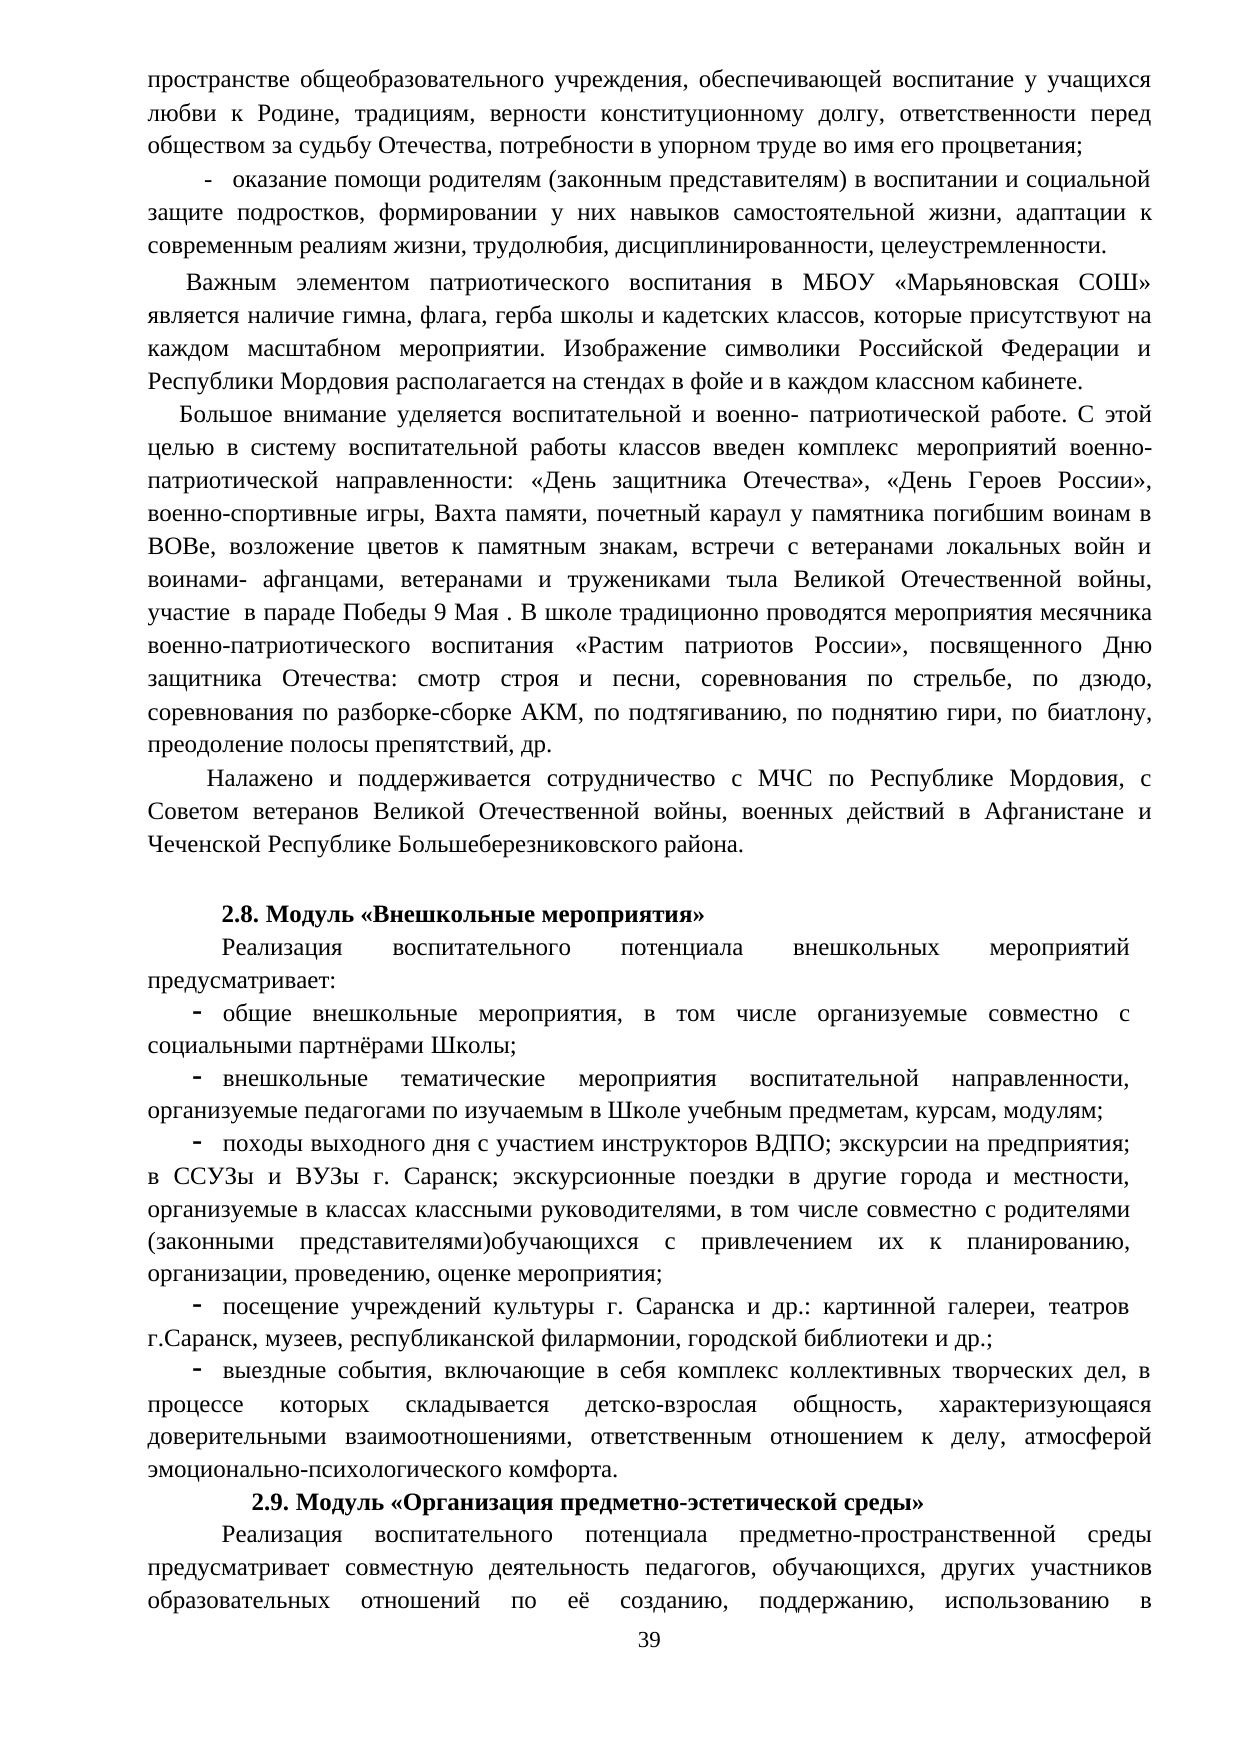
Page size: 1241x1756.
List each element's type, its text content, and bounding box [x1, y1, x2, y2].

list походы выходного дня с участием инструкторов ВДПО; экскурсии на предприятия; в ССУЗы и ВУЗы г. Саранск; экскурсионные поездки в другие города и местности, организуемые в классах классными руководителями, в том числе совместно с родителями (законными представителями)обучающихся с привлечением их к планированию, организации, проведению, оценке мероприятия; [147, 1128, 1130, 1287]
text Важным элементом патриотического воспитания в МБОУ «Марьяновская СОШ» является наличие гимна, флага, герба школы и кадетских классов, которые присутствуют на каждом масштабном мероприятии. Изображение символики Российской Федерации и Республики Мордовия располагается на стендах в фойе и в каждом классном кабинете. [147, 267, 1152, 395]
list посещение учреждений культуры г. Саранска и др.: картинной галереи, театров г.Саранск, музеев, республиканской филармонии, городской библиотеки и др.; [147, 1291, 1129, 1352]
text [147, 1519, 1152, 1614]
text Большое внимание уделяется воспитательной и военно- патриотической работе. С этой целью в систему воспитательной работы классов введен комплекс мероприятий военно-патриотической направленности: «День защитника Отечества», «День Героев России», военно-спортивные игры, Вахта памяти, почетный караул у памятника погибшим воинам в ВОВе, возложение цветов к памятным знакам, встречи с ветеранами локальных войн и воинами- афганцами, ветеранами и тружениками тыла Великой Отечественной войны, участие в параде Победы 9 Мая . В школе традиционно проводятся мероприятия месячника военно-патриотического воспитания «Растим патриотов России», посвященного Дню защитника Отечества: смотр строя и песни, соревнования по стрельбе, по дзюдо, соревнования по разборке-сборке АКМ, по подтягиванию, по поднятию гири, по биатлону, преодоление полосы препятствий, др. [147, 399, 1152, 758]
text Реализация воспитательного потенциала внешкольных мероприятий предусматривает: [147, 932, 1130, 994]
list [147, 64, 1152, 159]
subtitle Модуль «Организация предметно-эстетической среды» [251, 1487, 1240, 1516]
list внешкольные тематические мероприятия воспитательной направленности, организуемые педагогами по изучаемым в Школе учебным предметам, курсам, модулям; [147, 1063, 1129, 1124]
list оказание помощи родителям (законным представителям) в воспитании и социальной защите подростков, формировании у них навыков самостоятельной жизни, адаптации к современным реалиям жизни, трудолюбия, дисциплинированности, целеустремленности. [147, 164, 1152, 258]
list выездные события, включающие в себя комплекс коллективных творческих дел, в процессе которых складывается детско-взрослая общность, характеризующаяся доверительными взаимоотношениями, ответственным отношением к делу, атмосферой эмоционально-психологического комфорта. [147, 1356, 1151, 1482]
subtitle Модуль «Внешкольные мероприятия» [221, 899, 1240, 928]
list общие внешкольные мероприятия, в том числе организуемые совместно с социальными партнёрами Школы; [147, 998, 1130, 1059]
text Налажено и поддерживается сотрудничество с МЧС по Республике Мордовия, с Советом ветеранов Великой Отечественной войны, военных действий в Афганистане и Чеченской Республике Большеберезниковского района. [147, 763, 1152, 857]
